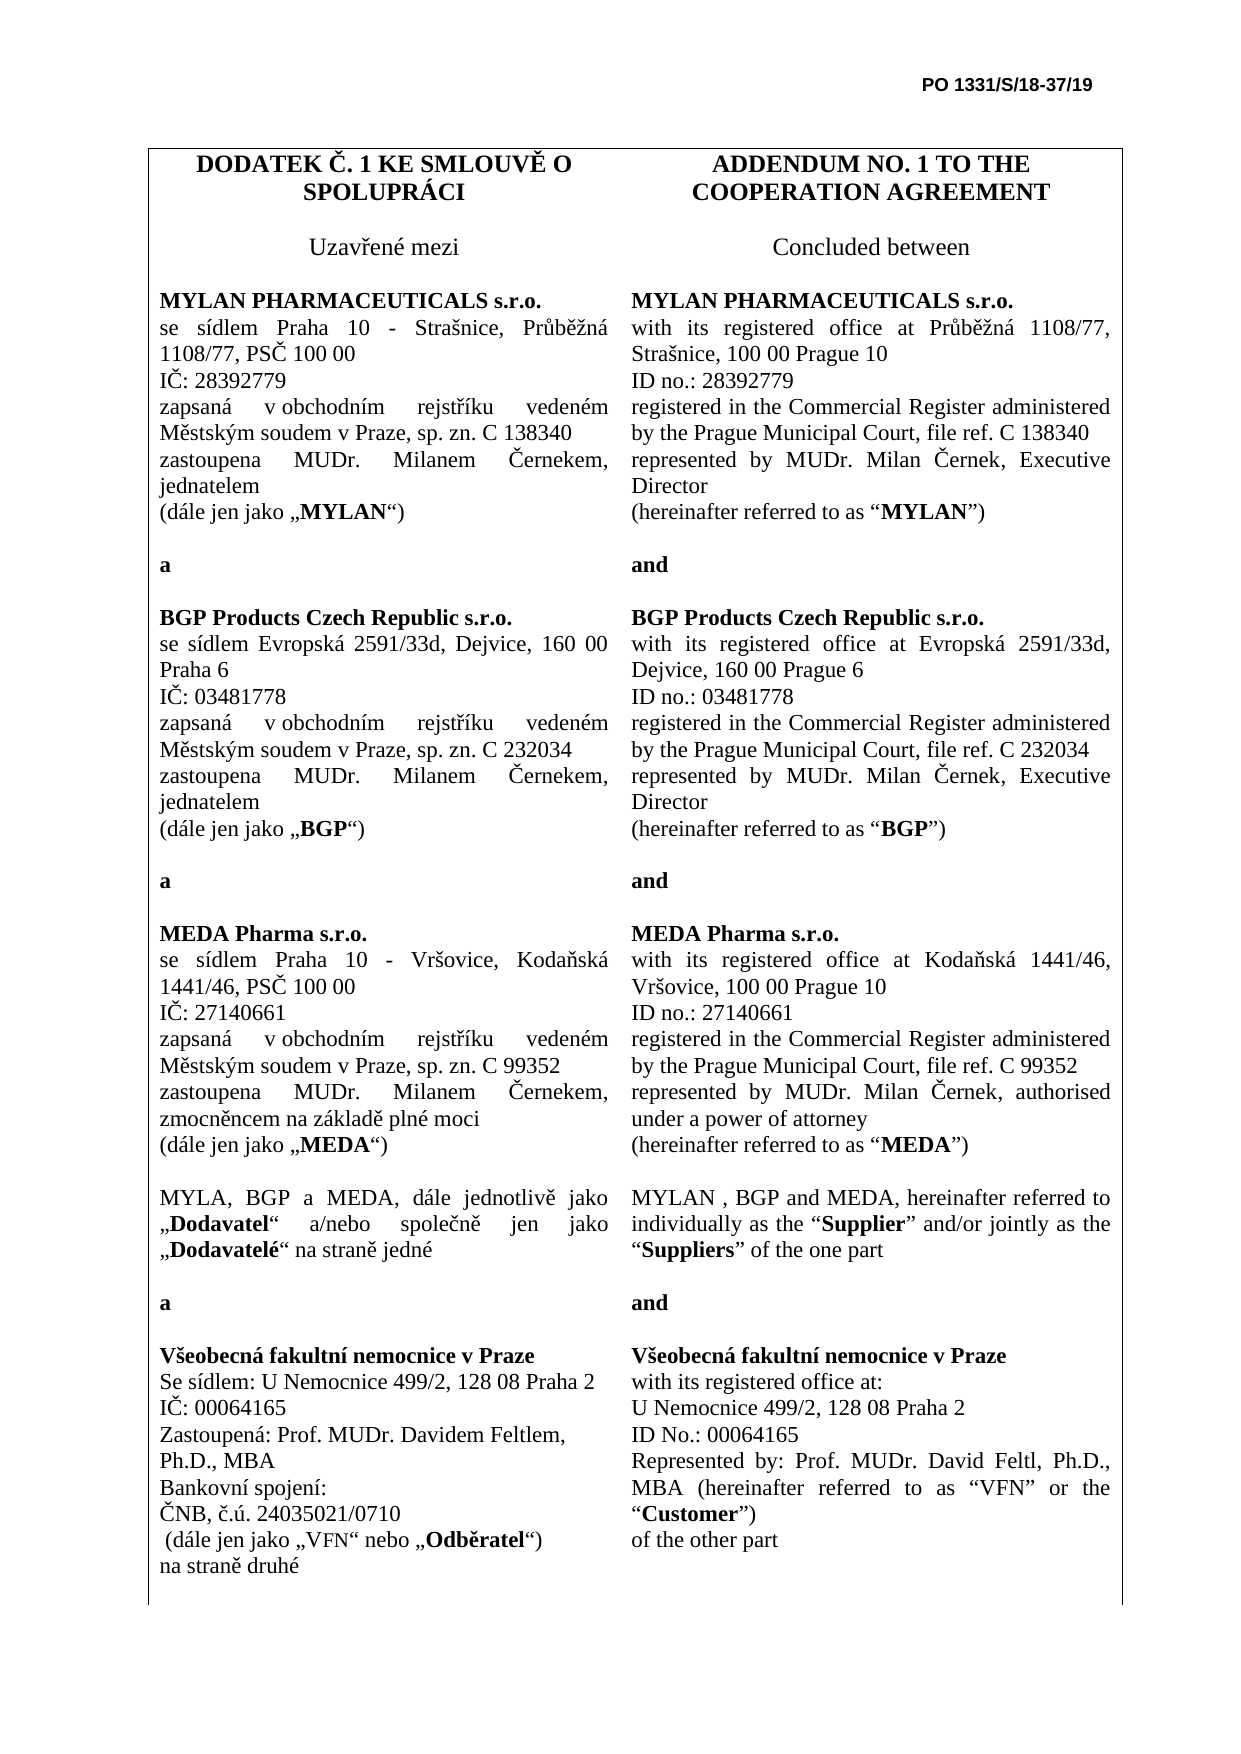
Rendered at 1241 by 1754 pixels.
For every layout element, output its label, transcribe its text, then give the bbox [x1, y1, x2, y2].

table_cell BGP Products Czech Republic s.r.o. with its registered office at Evropská 2591/33d, Dejvice, 160 00 Prague 6 ID no.: 03481778 registered in the Commercial Register administered by the Prague Municipal Court, file ref. C 232034 represented by MUDr. Milan Černek, Executive Director (hereinafter referred to as “BGP”) [620, 604, 1122, 867]
table_cell MYLAN , BGP and MEDA, hereinafter referred to individually as the “Supplier” and/or jointly as the “Suppliers” of the one part [620, 1184, 1122, 1289]
table_cell MYLAN PHARMACEUTICALS s.r.o. with its registered office at Průběžná 1108/77, Strašnice, 100 00 Prague 10 ID no.: 28392779 registered in the Commercial Register administered by the Prague Municipal Court, file ref. C 138340 represented by MUDr. Milan Černek, Executive Director (hereinafter referred to as “MYLAN”) [620, 288, 1122, 551]
table_cell MYLA, BGP a MEDA, dále jednotlivě jako „Dodavatel“ a/nebo společně jen jako „Dodavatelé“ na straně jedné [149, 1184, 620, 1289]
table_cell and [620, 551, 1122, 604]
table_cell a [149, 1289, 620, 1342]
table_cell MYLAN PHARMACEUTICALS s.r.o. se sídlem Praha 10 - Strašnice, Průběžná 1108/77, PSČ 100 00 IČ: 28392779 zapsaná v obchodním rejstříku vedeném Městským soudem v Praze, sp. zn. C 138340 zastoupena MUDr. Milanem Černekem, jednatelem (dále jen jako „MYLAN“) [149, 288, 620, 551]
table_cell BGP Products Czech Republic s.r.o. se sídlem Evropská 2591/33d, Dejvice, 160 00 Praha 6 IČ: 03481778 zapsaná v obchodním rejstříku vedeném Městským soudem v Praze, sp. zn. C 232034 zastoupena MUDr. Milanem Černekem, jednatelem (dále jen jako „BGP“) [149, 604, 620, 867]
table_cell Všeobecná fakultní nemocnice v Praze Se sídlem: U Nemocnice 499/2, 128 08 Praha 2 IČ: 00064165 Zastoupená: Prof. MUDr. Davidem Feltlem, Ph.D., MBA Bankovní spojení: ČNB, č.ú. 24035021/0710 (dále jen jako „VFN“ nebo „Odběratel“) na straně druhé [149, 1342, 620, 1605]
table_header ADDENDUM NO. 1 TO THE COOPERATION AGREEMENT [620, 149, 1122, 232]
table_cell and [620, 868, 1122, 920]
table_cell Všeobecná fakultní nemocnice v Praze with its registered office at: U Nemocnice 499/2, 128 08 Praha 2 ID No.: 00064165 Represented by: Prof. MUDr. David Feltl, Ph.D., MBA (hereinafter referred to as “VFN” or the “Customer”) of the other part [620, 1342, 1122, 1605]
table_cell MEDA Pharma s.r.o. se sídlem Praha 10 - Vršovice, Kodaňská 1441/46, PSČ 100 00 IČ: 27140661 zapsaná v obchodním rejstříku vedeném Městským soudem v Praze, sp. zn. C 99352 zastoupena MUDr. Milanem Černekem, zmocněncem na základě plné moci (dále jen jako „MEDA“) [149, 920, 620, 1184]
table_cell Uzavřené mezi [149, 233, 620, 288]
table_header DODATEK Č. 1 KE SMLOUVĚ O SPOLUPRÁCI [149, 149, 620, 232]
table_cell and [620, 1289, 1122, 1342]
table_cell a [149, 551, 620, 604]
table_cell a [149, 868, 620, 920]
table_cell MEDA Pharma s.r.o. with its registered office at Kodaňská 1441/46, Vršovice, 100 00 Prague 10 ID no.: 27140661 registered in the Commercial Register administered by the Prague Municipal Court, file ref. C 99352 represented by MUDr. Milan Černek, authorised under a power of attorney (hereinafter referred to as “MEDA”) [620, 920, 1122, 1184]
table_cell Concluded between [620, 233, 1122, 288]
